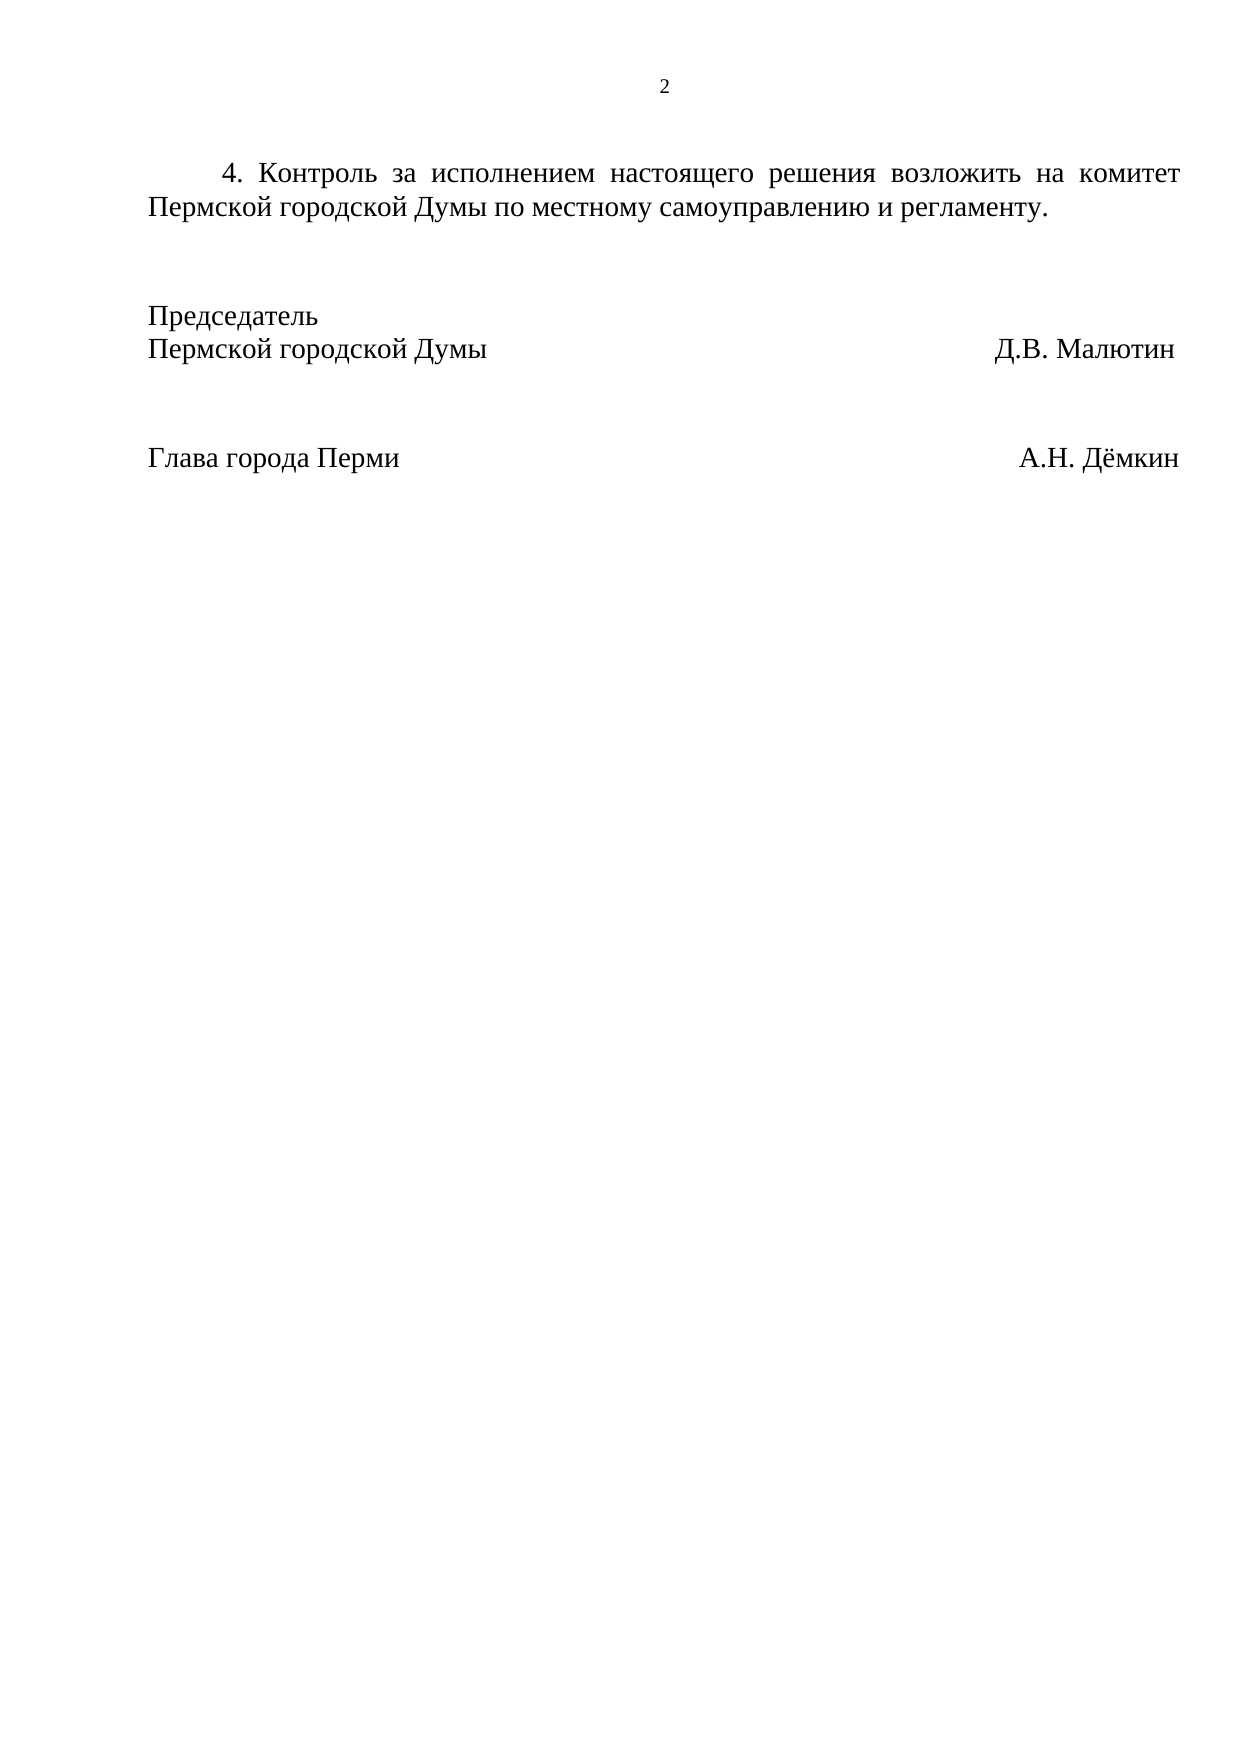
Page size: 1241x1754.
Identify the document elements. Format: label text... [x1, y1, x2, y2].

text Пермской городской Думы Д.В. Малютин [148, 331, 1181, 365]
text 4. Контроль за исполнением настоящего решения возложить на комитет Пермской городской Думы по местному самоуправлению и регламенту. [148, 156, 1181, 223]
text Глава города Перми А.Н. Дёмкин [148, 440, 1181, 473]
text Председатель [148, 298, 1181, 331]
